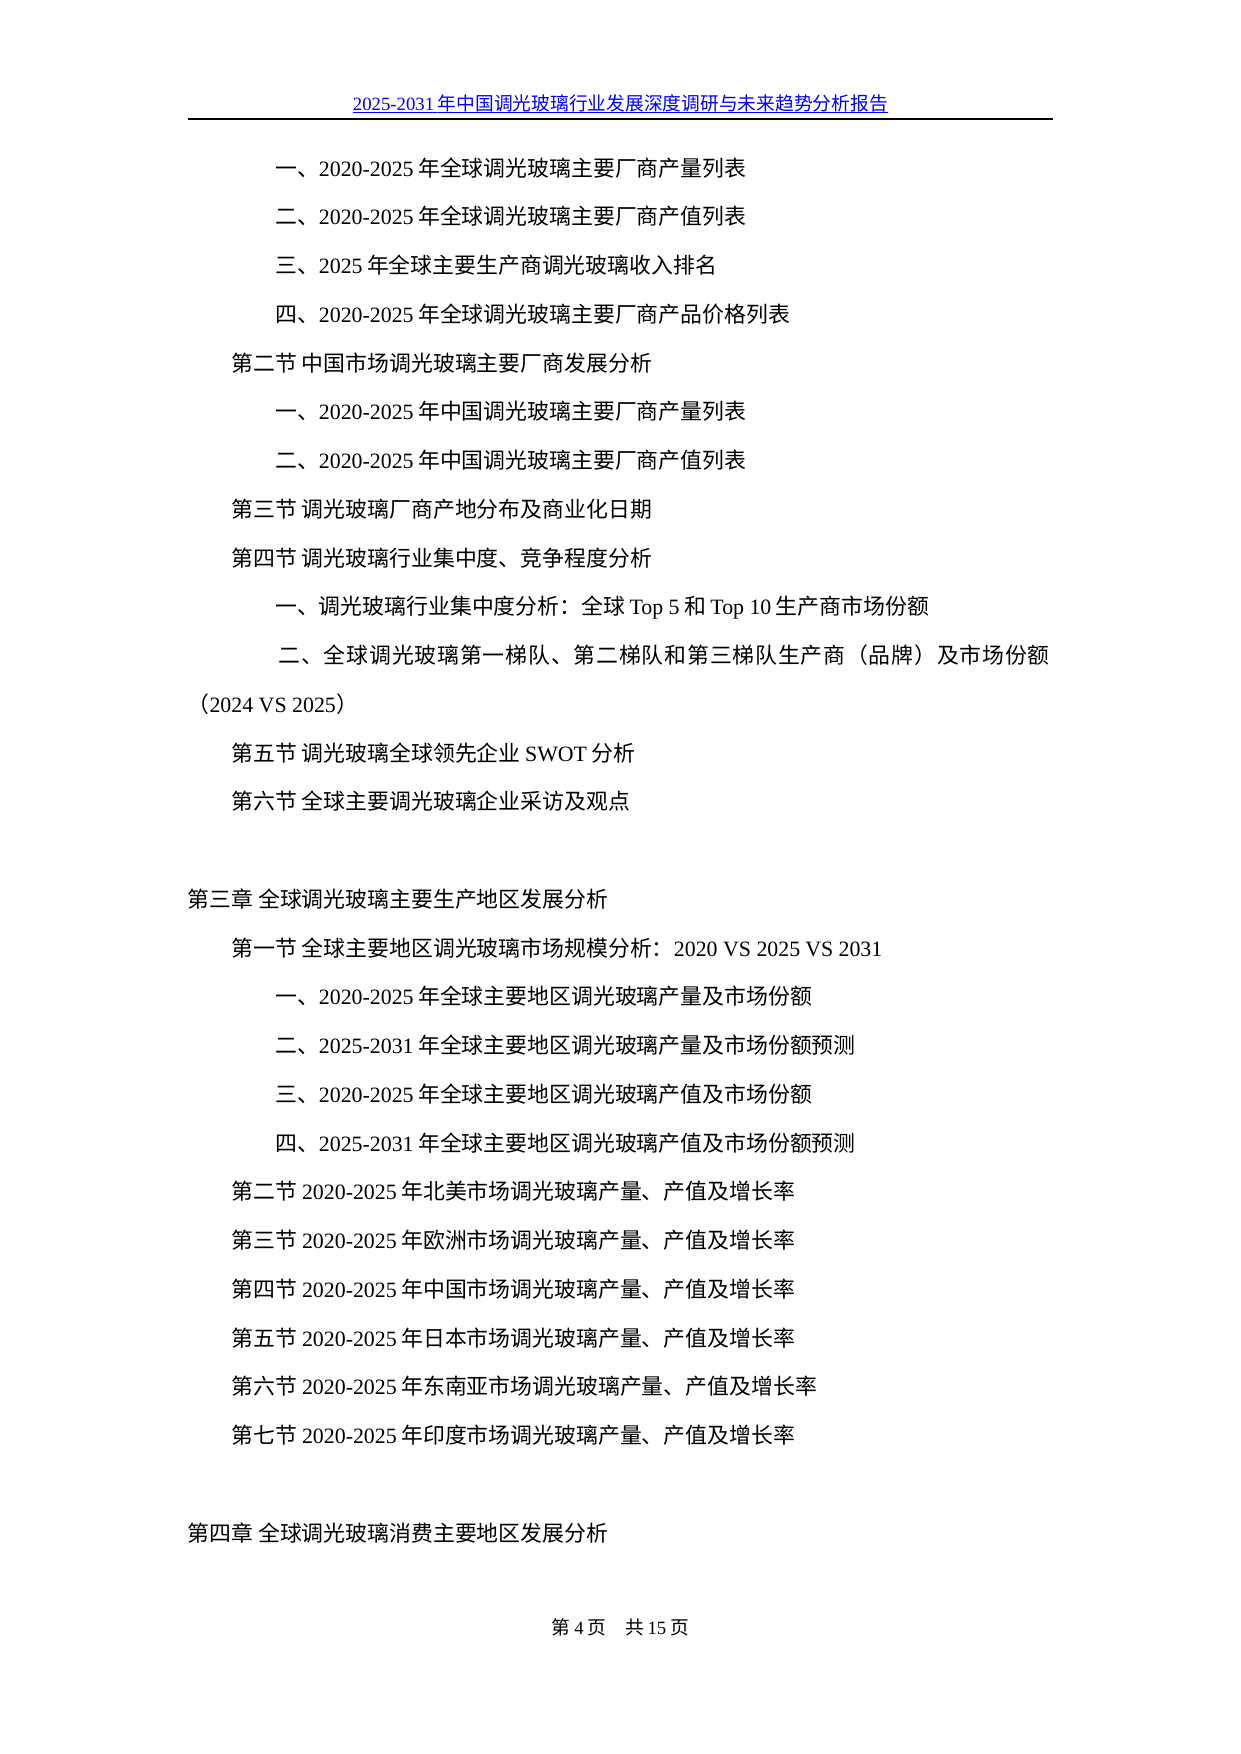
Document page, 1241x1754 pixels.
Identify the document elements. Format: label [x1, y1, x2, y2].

text [187, 150, 1053, 1548]
